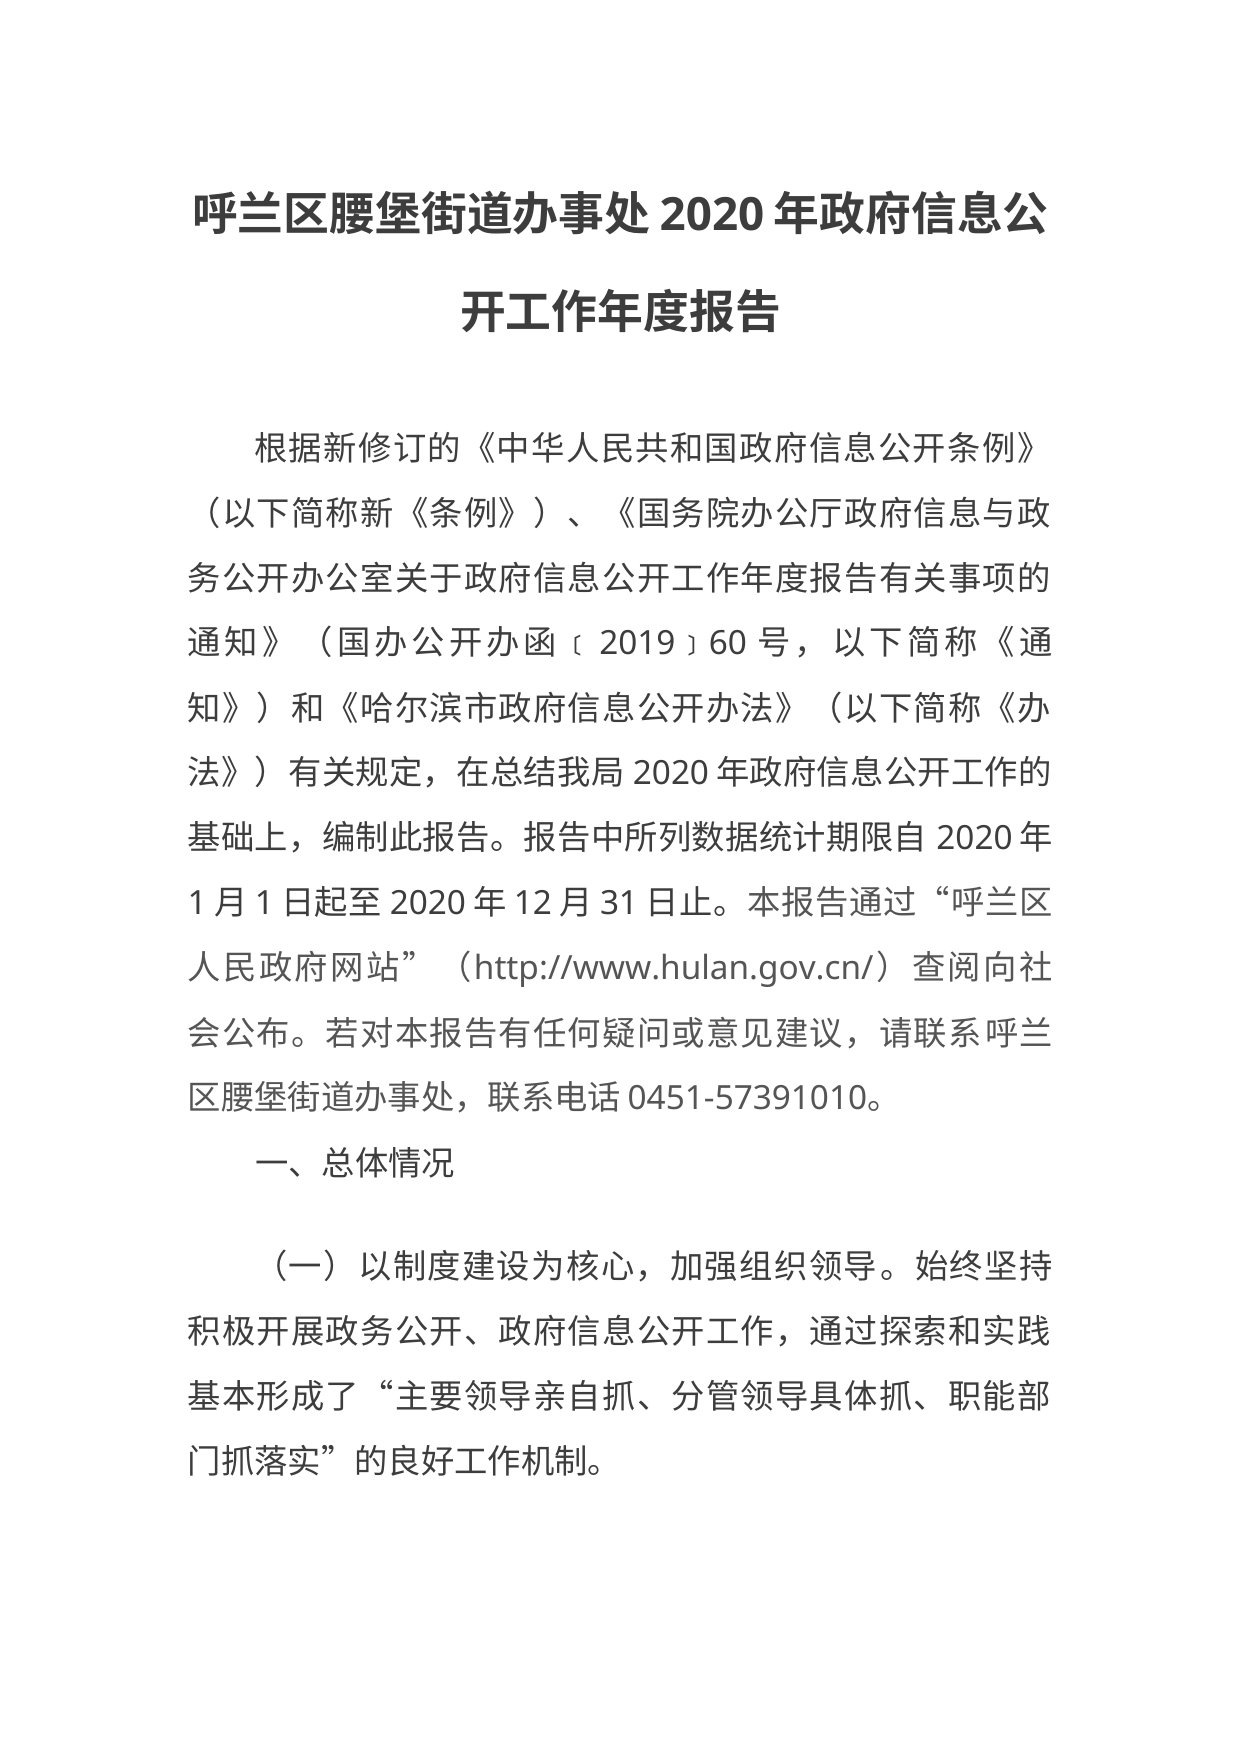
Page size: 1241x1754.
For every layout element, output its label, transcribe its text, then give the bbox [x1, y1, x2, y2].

text 呼兰区腰堡街道办事处2020年政府信息公开工作年度报告 [187, 162, 1053, 357]
text 一、总体情况 [187, 1128, 1053, 1193]
text 根据新修订的《中华人民共和国政府信息公开条例》（以下简称新《条例》）、《国务院办公厅政府信息与政务公开办公室关于政府信息公开工作年度报告有关事项的通知》（国办公开办函﹝2019﹞60号，以下简称《通知》）和《哈尔滨市政府信息公开办法》（以下简称《办法》）有关规定，在总结我局2020年政府信息公开工作的基础上，编制此报告。报告中所列数据统计期限自2020年1月1日起至2020年12月31日止。本报告通过“呼兰区人民政府网站”（http://www.hulan.gov.cn/）查阅向社会公布。若对本报告有任何疑问或意见建议，请联系呼兰区腰堡街道办事处，联系电话0451-57391010。 [187, 413, 1053, 1128]
text （一）以制度建设为核心，加强组织领导。始终坚持积极开展政务公开、政府信息公开工作，通过探索和实践，基本形成了“主要领导亲自抓、分管领导具体抓、职能部门抓落实”的良好工作机制。 [187, 1232, 1053, 1492]
